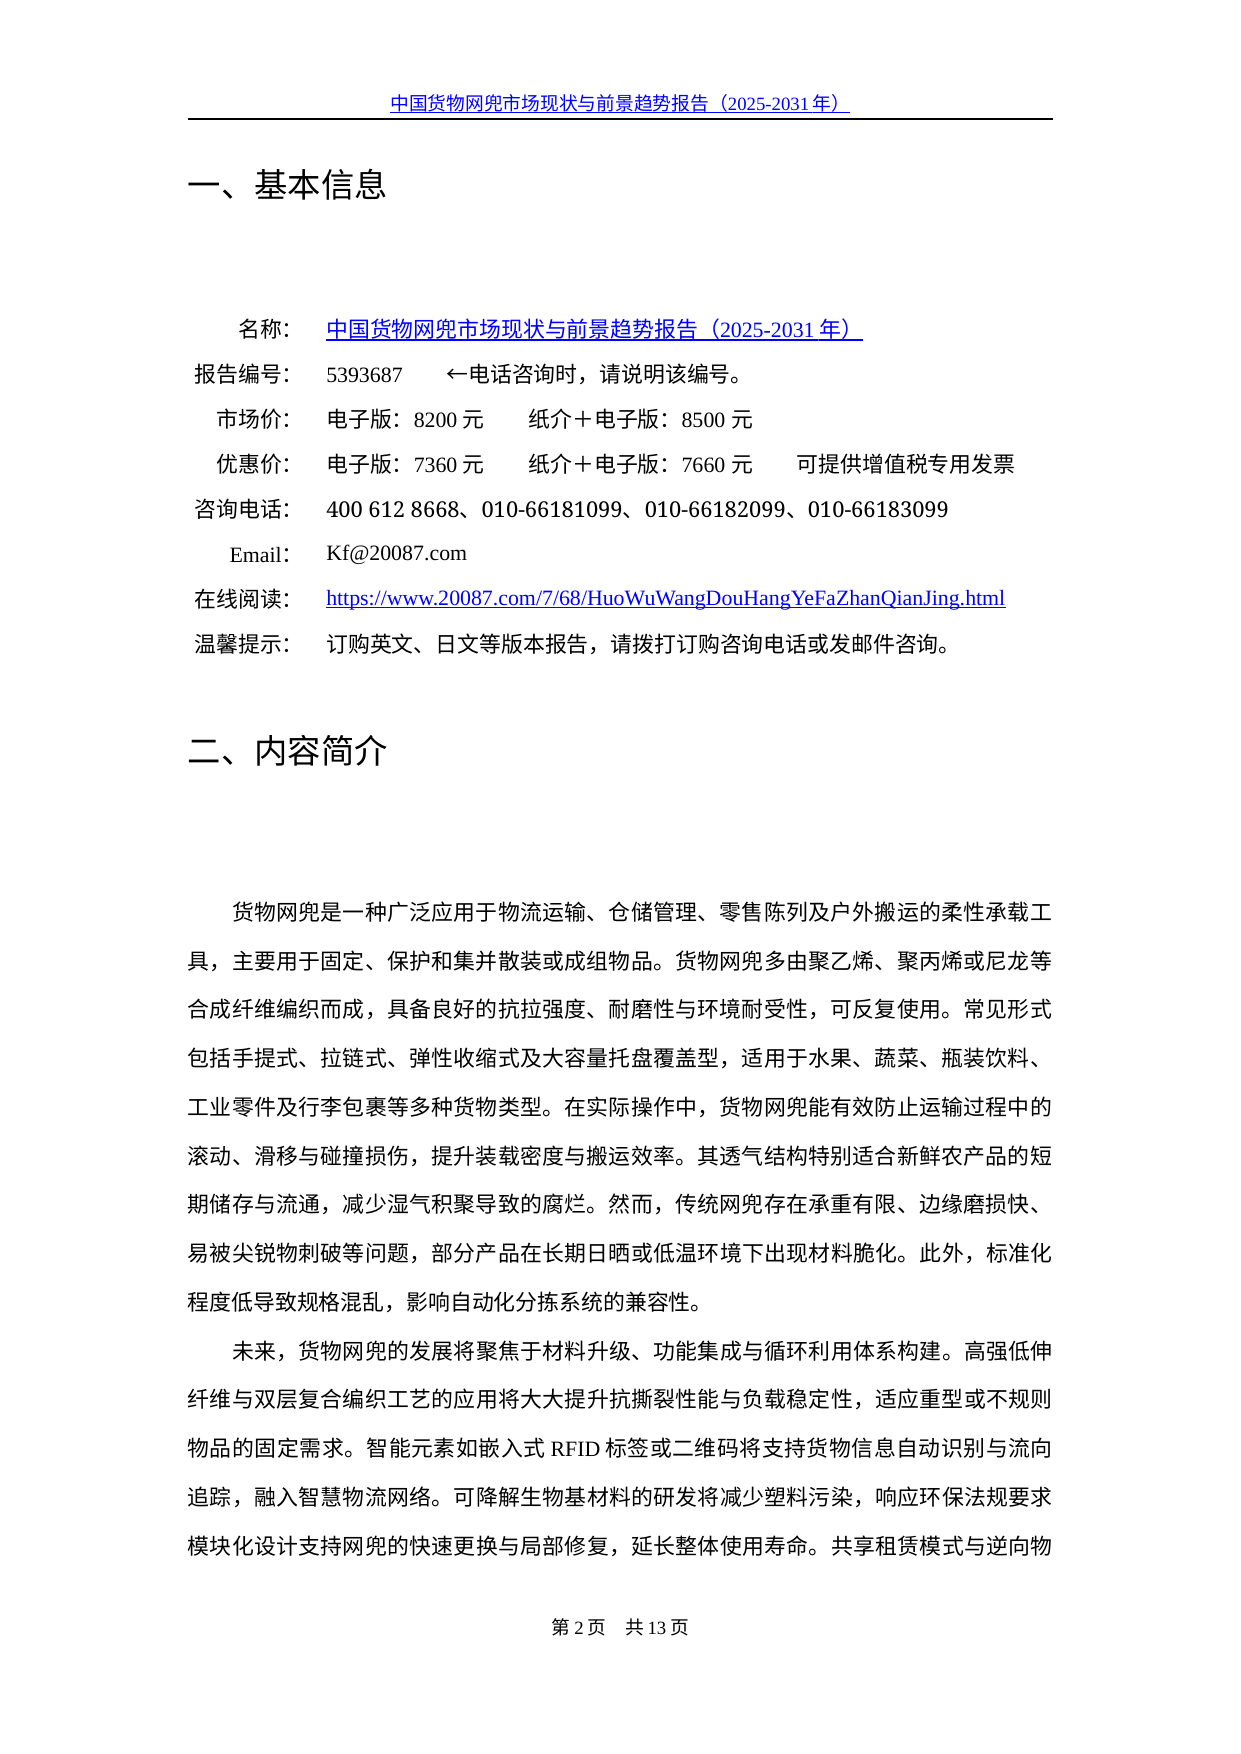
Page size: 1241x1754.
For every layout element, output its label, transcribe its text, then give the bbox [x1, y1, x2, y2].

table_header 名称： [167, 312, 315, 357]
table_cell 优惠价： [167, 447, 315, 492]
table_cell 400 612 8668、010-66181099、010-66182099、010-66183099 [315, 492, 1073, 537]
table_cell 温馨提示： [167, 627, 315, 672]
title 二、内容简介 [187, 717, 1053, 782]
table_cell 5393687 ←电话咨询时，请说明该编号。 [315, 357, 1073, 402]
title 一、基本信息 [187, 150, 1053, 215]
table_cell 电子版：8200 元 纸介＋电子版：8500 元 [315, 402, 1073, 447]
table_cell Kf@20087.com [315, 537, 1073, 582]
table_cell [315, 582, 1073, 627]
table_cell Email： [167, 537, 315, 582]
table_cell 订购英文、日文等版本报告，请拨打订购咨询电话或发邮件咨询。 [315, 627, 1073, 672]
table_cell 在线阅读： [167, 582, 315, 627]
table_cell 电子版：7360 元 纸介＋电子版：7660 元 可提供增值税专用发票 [315, 447, 1073, 492]
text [187, 894, 1053, 1561]
table_cell 报告编号： [167, 357, 315, 402]
table_cell 咨询电话： [167, 492, 315, 537]
table_header 中国货物网兜市场现状与前景趋势报告（2025-2031年） [315, 312, 1073, 357]
table_cell 市场价： [167, 402, 315, 447]
